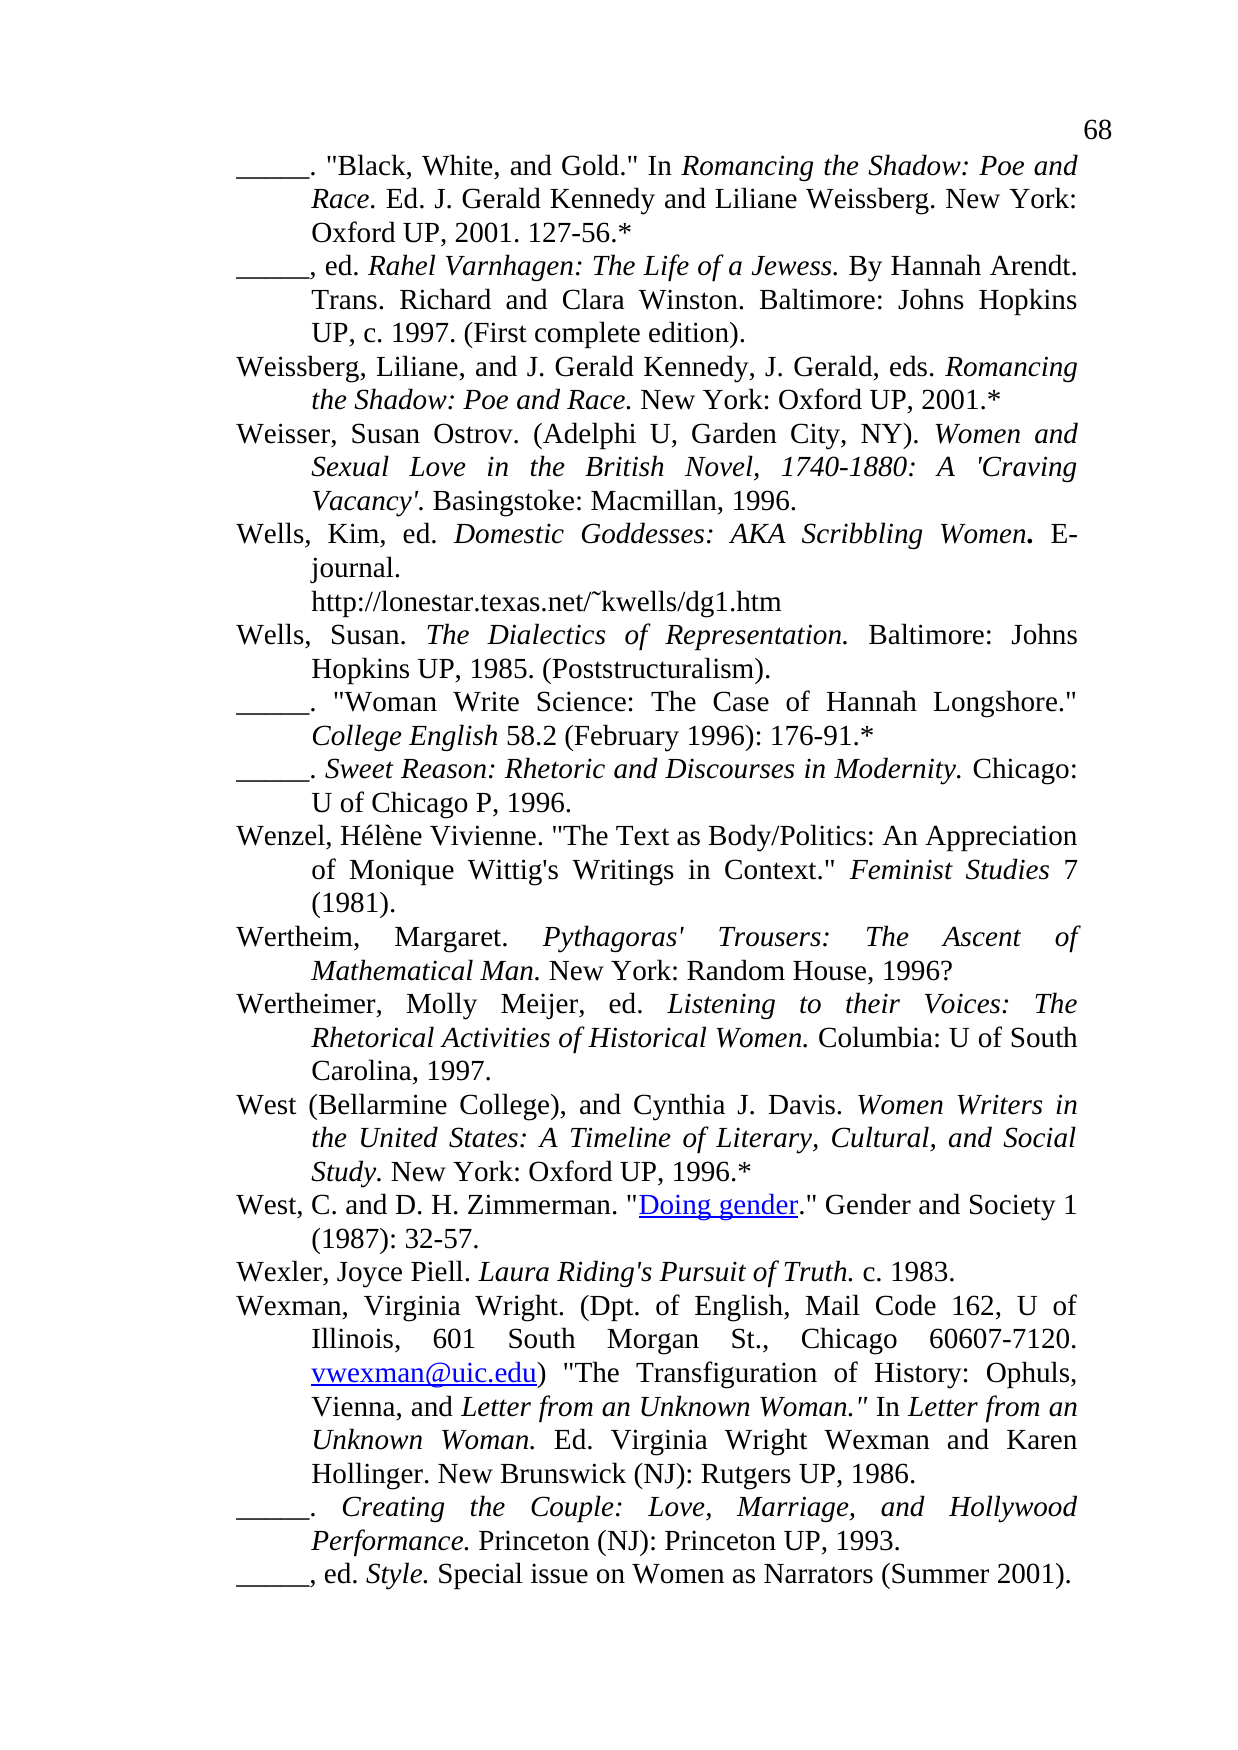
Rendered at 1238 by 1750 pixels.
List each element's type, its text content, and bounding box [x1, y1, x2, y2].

text _____. Creating the Couple: Love, Marriage, and Hollywood Performance. Princeton (NJ): Princeton UP, 1993. [236, 1489, 1078, 1556]
text http://lonestar.texas.net/˜kwells/dg1.htm [236, 584, 1078, 617]
text Wexman, Virginia Wright. (Dpt. of English, Mail Code 162, U of Illinois, 601 South Morgan St., Chicago 60607-7120. vwexman@uic.edu) "The Transfiguration of History: Ophuls, Vienna, and Letter from an Unknown Woman." In Letter from an Unknown Woman. Ed. Virginia Wright Wexman and Karen Hollinger. New Brunswick (NJ): Rutgers UP, 1986. [236, 1288, 1078, 1489]
text West, C. and D. H. Zimmerman. "Doing gender." Gender and Society 1 (1987): 32-57. [236, 1187, 1078, 1254]
text Wenzel, Hélène Vivienne. "The Text as Body/Politics: An Appreciation of Monique Wittig's Writings in Context." Feminist Studies 7 (1981). [236, 818, 1078, 919]
text West (Bellarmine College), and Cynthia J. Davis. Women Writers in the United States: A Timeline of Literary, Cultural, and Social Study. New York: Oxford UP, 1996.* [236, 1087, 1078, 1187]
text Wexler, Joyce Piell. Laura Riding's Pursuit of Truth. c. 1983. [236, 1254, 1078, 1288]
text Wells, Susan. The Dialectics of Representation. Baltimore: Johns Hopkins UP, 1985. (Poststructuralism). [236, 617, 1078, 684]
text Wertheim, Margaret. Pythagoras' Trousers: The Ascent of Mathematical Man. New York: Random House, 1996? [236, 919, 1078, 986]
text _____. Sweet Reason: Rhetoric and Discourses in Modernity. Chicago: U of Chicago P, 1996. [236, 751, 1078, 818]
text _____, ed. Style. Special issue on Women as Narrators (Summer 2001). [236, 1556, 1078, 1590]
text Weissberg, Liliane, and J. Gerald Kennedy, J. Gerald, eds. Romancing the Shadow: Poe and Race. New York: Oxford UP, 2001.* [236, 349, 1078, 416]
text Weisser, Susan Ostrov. (Adelphi U, Garden City, NY). Women and Sexual Love in the British Novel, 1740-1880: A 'Craving Vacancy'. Basingstoke: Macmillan, 1996. [236, 416, 1078, 517]
text _____. "Black, White, and Gold." In Romancing the Shadow: Poe and Race. Ed. J. Gerald Kennedy and Liliane Weissberg. New York: Oxford UP, 2001. 127-56.* [236, 148, 1078, 248]
text Wertheimer, Molly Meijer, ed. Listening to their Voices: The Rhetorical Activities of Historical Women. Columbia: U of South Carolina, 1997. [236, 986, 1078, 1087]
text _____, ed. Rahel Varnhagen: The Life of a Jewess. By Hannah Arendt. Trans. Richard and Clara Winston. Baltimore: Johns Hopkins UP, c. 1997. (First complete edition). [236, 248, 1078, 349]
text _____. "Woman Write Science: The Case of Hannah Longshore." College English 58.2 (February 1996): 176-91.* [236, 684, 1078, 751]
text Wells, Kim, ed. Domestic Goddesses: AKA Scribbling Women. E-journal. [236, 517, 1078, 584]
